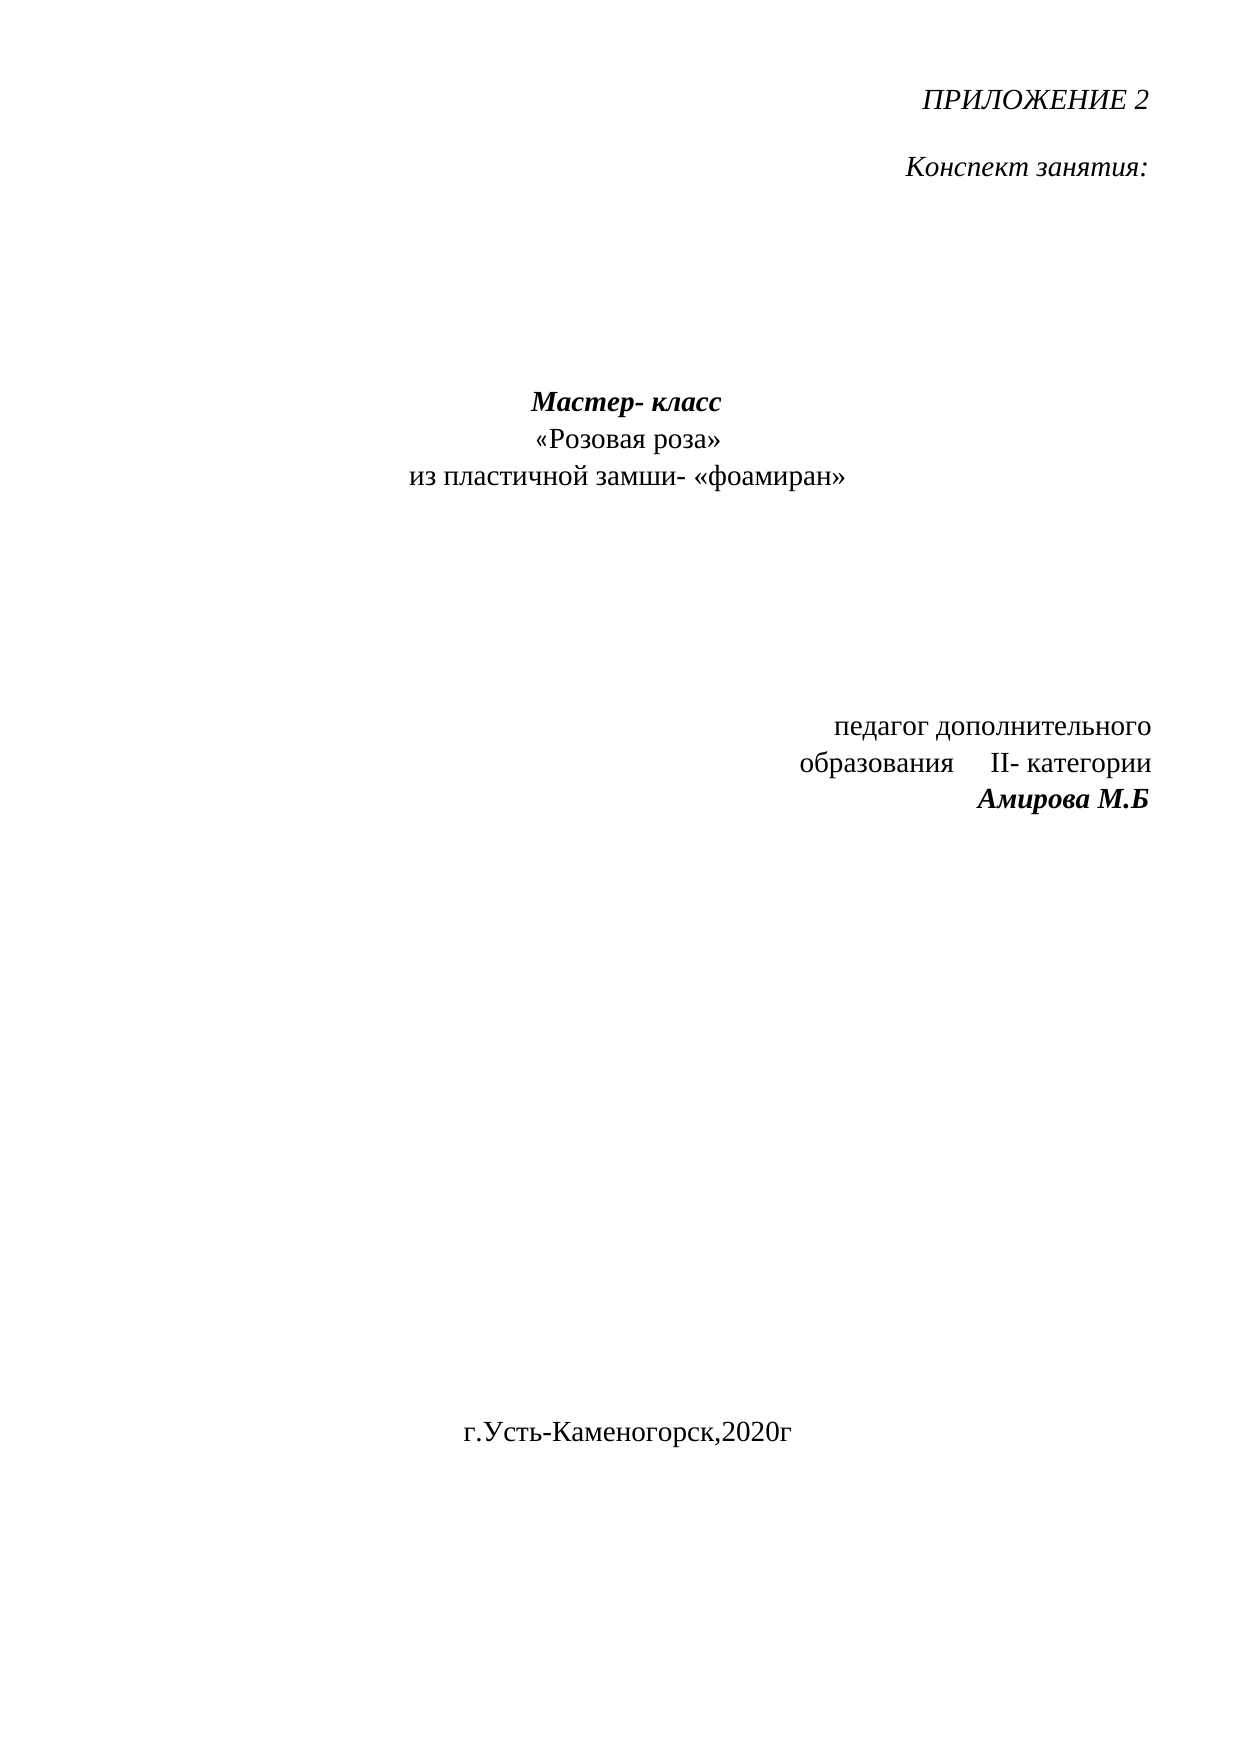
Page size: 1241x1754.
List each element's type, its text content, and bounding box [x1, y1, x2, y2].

text г.Усть-Каменогорск,2020г [103, 1414, 1152, 1448]
text Мастер- класс [103, 384, 1152, 417]
text образования ІІ- категории [103, 745, 1152, 778]
text Конспект занятия: [103, 149, 1152, 182]
text из пластичной замши- «фоамиран» [103, 458, 1152, 492]
text Амирова М.Б [103, 781, 1152, 814]
text «Розовая роза» [103, 420, 1152, 456]
text педагог дополнительного [103, 636, 1152, 742]
text ПРИЛОЖЕНИЕ 2 [103, 82, 1152, 115]
